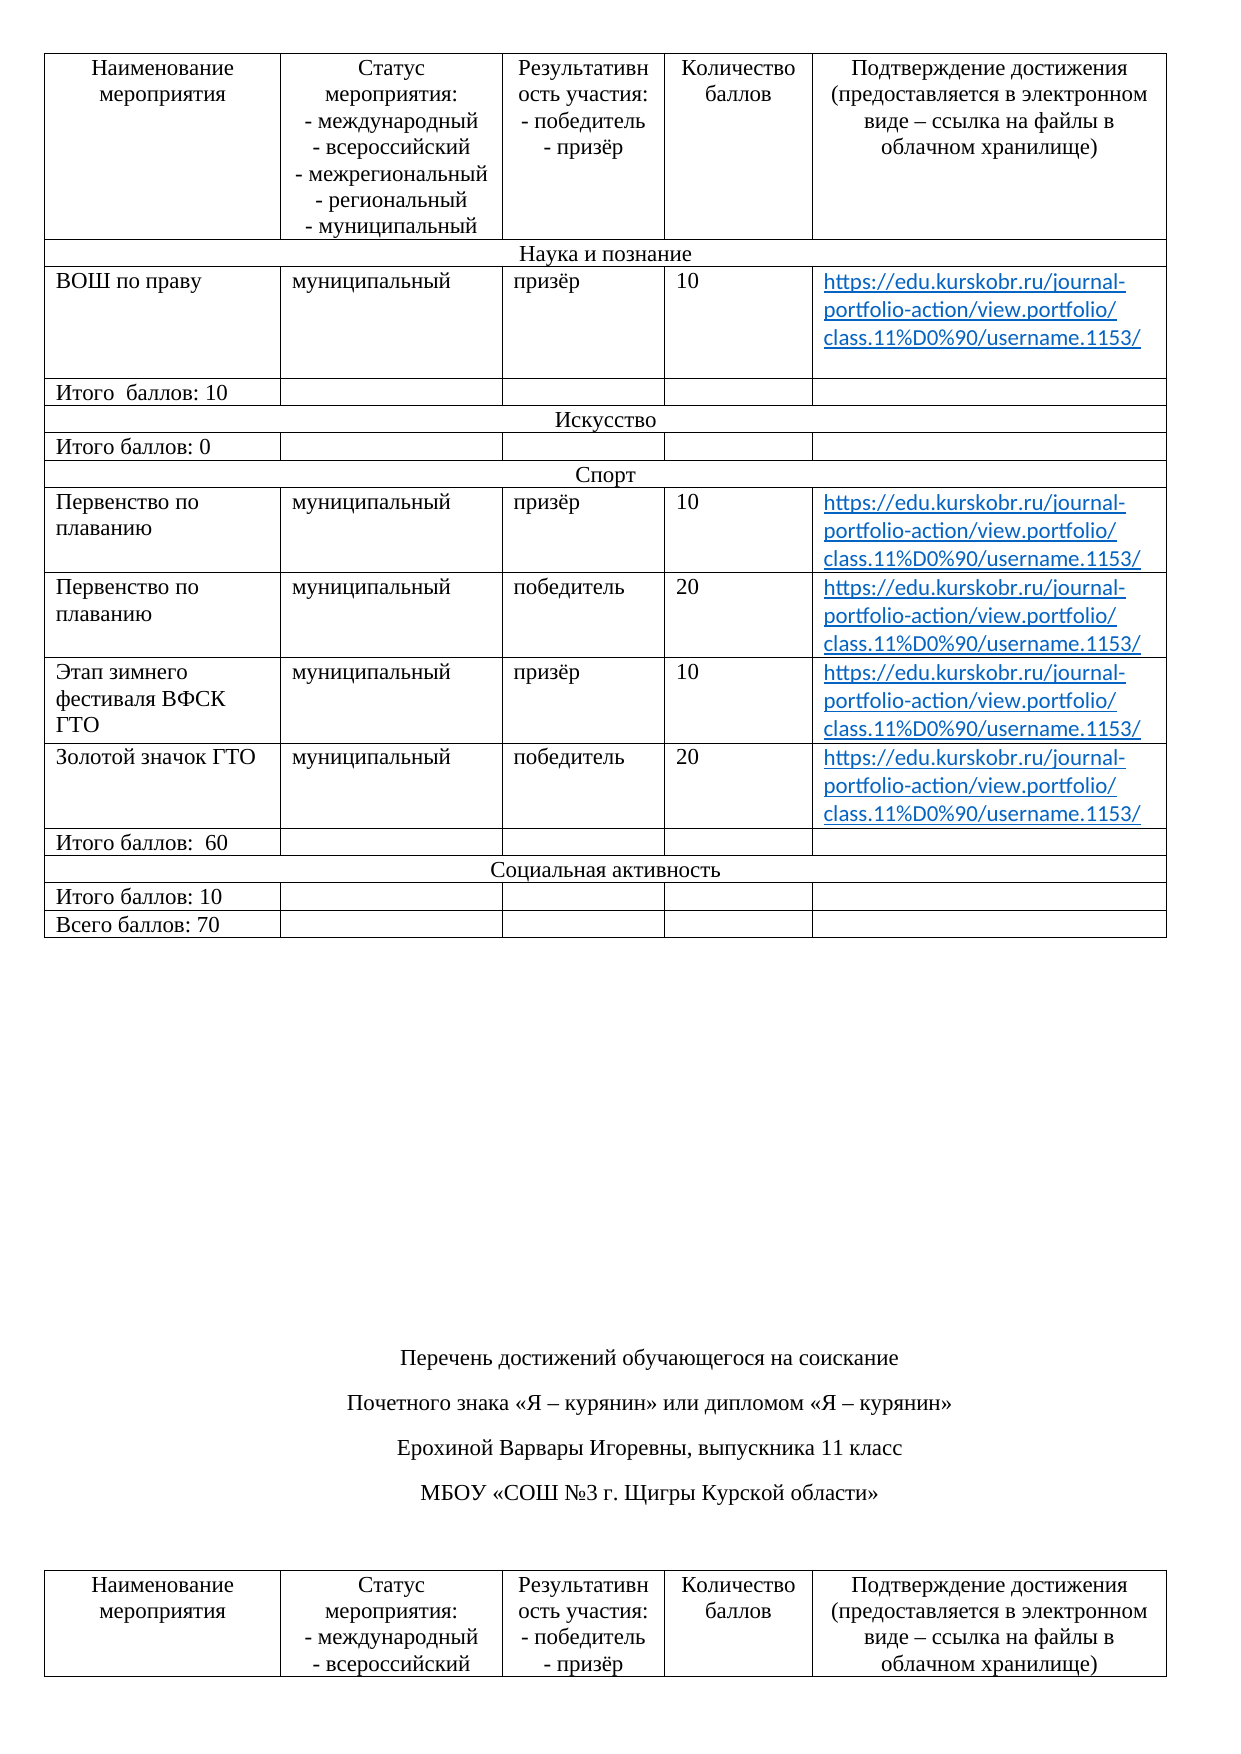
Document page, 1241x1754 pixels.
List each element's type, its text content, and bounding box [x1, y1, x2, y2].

table_cell Искусство [45, 406, 1166, 432]
table_cell [503, 883, 664, 910]
table_header Результативность участия: - победитель - призёр [503, 54, 664, 239]
table_cell победитель [503, 573, 664, 657]
table_cell призёр [503, 267, 664, 377]
table_cell Социальная активность [45, 856, 1166, 882]
table_cell Золотой значок ГТО [45, 744, 280, 827]
table_cell [503, 379, 664, 405]
table_cell [281, 829, 502, 855]
table_cell https://edu.kurskobr.ru/journal-portfolio-action/view.portfolio/class.11%D0%90/username.1153/ [813, 744, 1166, 827]
table_cell https://edu.kurskobr.ru/journal-portfolio-action/view.portfolio/class.11%D0%90/username.1153/ [813, 267, 1166, 377]
table_cell Всего баллов: 70 [45, 911, 280, 937]
table_cell [281, 883, 502, 910]
table_cell [503, 911, 664, 937]
table_header Количество баллов [665, 54, 812, 239]
text МБОУ «СОШ №3 г. Щигры Курской области» [148, 1479, 1152, 1506]
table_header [281, 1571, 502, 1676]
table_cell Итого баллов: 10 [45, 379, 280, 405]
table_cell [665, 829, 812, 855]
table_cell призёр [503, 658, 664, 742]
table_cell Итого баллов: 10 [45, 883, 280, 910]
table_cell [813, 433, 1166, 460]
table_header Статус мероприятия: - международный - всероссийский - межрегиональный - региональный - муниципальный [281, 54, 502, 239]
table_cell Итого баллов: 60 [45, 829, 280, 855]
table_cell [813, 911, 1166, 937]
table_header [45, 1571, 280, 1676]
table_cell [813, 379, 1166, 405]
table_header Количество баллов [665, 1571, 812, 1676]
table_cell Наука и познание [45, 240, 1166, 266]
table_cell муниципальный [281, 744, 502, 827]
table_cell 10 [665, 267, 812, 377]
table_cell победитель [503, 744, 664, 827]
table_cell [665, 379, 812, 405]
table_cell Спорт [45, 461, 1166, 487]
table_cell муниципальный [281, 658, 502, 742]
table_cell 20 [665, 573, 812, 657]
table_cell ВОШ по праву [45, 267, 280, 377]
table_cell [503, 433, 664, 460]
table_cell 10 [665, 658, 812, 742]
table_cell призёр [503, 488, 664, 572]
table_cell [813, 829, 1166, 855]
table_cell https://edu.kurskobr.ru/journal-portfolio-action/view.portfolio/class.11%D0%90/username.1153/ [813, 573, 1166, 657]
table_cell муниципальный [281, 267, 502, 377]
table_header Наименование мероприятия [45, 54, 280, 239]
table_cell [281, 379, 502, 405]
table_cell [665, 911, 812, 937]
table_cell [281, 433, 502, 460]
table_cell [503, 829, 664, 855]
table_cell Этап зимнего фестиваля ВФСК ГТО [45, 658, 280, 742]
table_cell https://edu.kurskobr.ru/journal-portfolio-action/view.portfolio/class.11%D0%90/username.1153/ [813, 658, 1166, 742]
text Ерохиной Варвары Игоревны, выпускника 11 класс [148, 1434, 1152, 1461]
table_cell [281, 911, 502, 937]
table_cell муниципальный [281, 488, 502, 572]
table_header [503, 1571, 664, 1676]
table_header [813, 1571, 1166, 1676]
table_cell Итого баллов: 0 [45, 433, 280, 460]
text Почетного знака «Я – курянин» или дипломом «Я – курянин» [148, 1389, 1152, 1416]
table_cell Первенство по плаванию [45, 573, 280, 657]
table_cell [665, 433, 812, 460]
table_header Подтверждение достижения (предоставляется в электронном виде – ссылка на файлы в облачном хранилище) [813, 54, 1166, 239]
table_cell https://edu.kurskobr.ru/journal-portfolio-action/view.portfolio/class.11%D0%90/username.1153/ [813, 488, 1166, 572]
table_cell Первенство по плаванию [45, 488, 280, 572]
table_cell [813, 883, 1166, 910]
table_cell 10 [665, 488, 812, 572]
table_cell [665, 883, 812, 910]
table_cell 20 [665, 744, 812, 827]
table_cell муниципальный [281, 573, 502, 657]
text Перечень достижений обучающегося на соискание [148, 1344, 1152, 1370]
